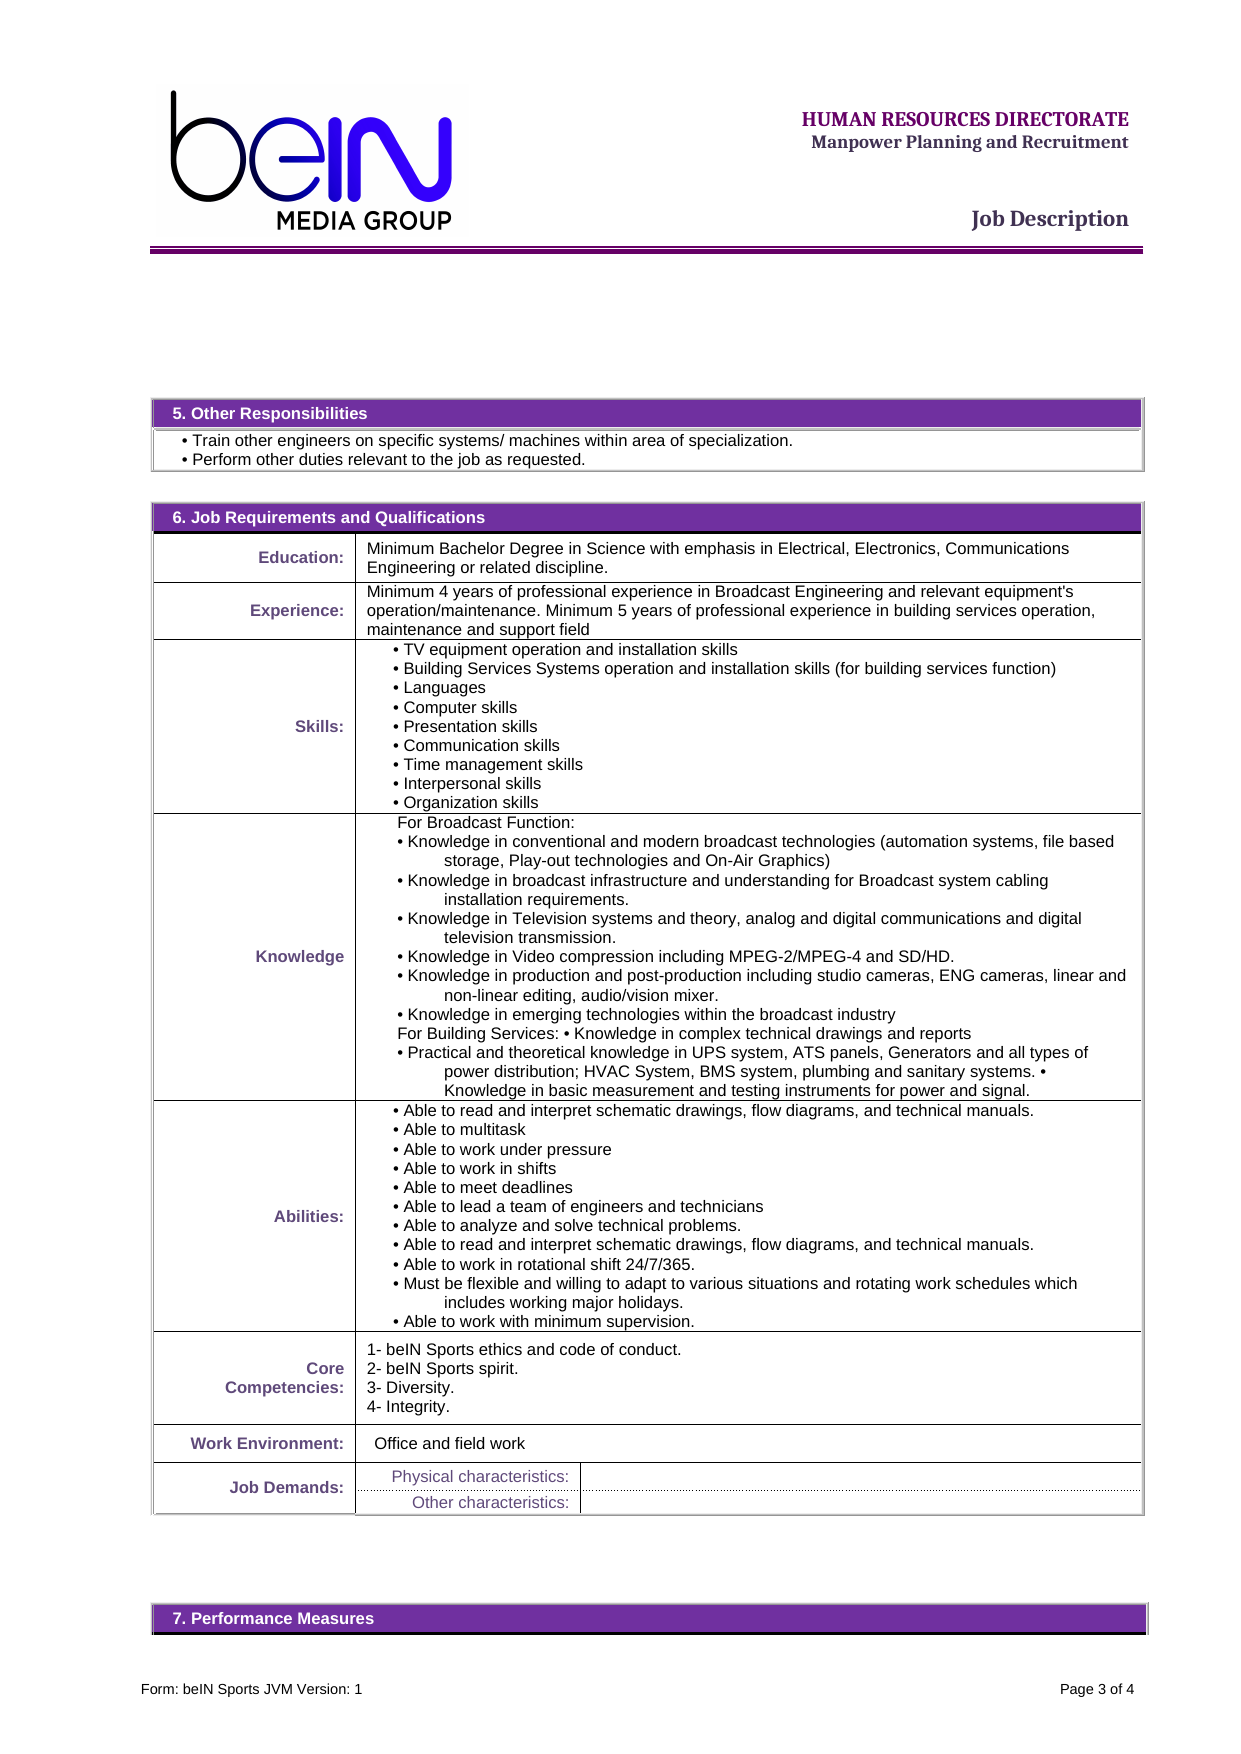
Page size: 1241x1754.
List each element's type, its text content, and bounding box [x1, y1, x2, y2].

table_header 5. Other Responsibilities [154, 400, 1141, 427]
table_header 7. Performance Measures [154, 1605, 1146, 1632]
table_cell Education: [154, 534, 355, 581]
table_cell Experience: [154, 583, 355, 639]
table_cell • TV equipment operation and installation skills • Building Services Systems operation and installation skills (for building services function) • Languages • Computer skills • Presentation skills • Communication skills • Time management skills • Interpersonal skills • Organization skills [356, 640, 1141, 812]
table_cell Job Demands: [154, 1463, 355, 1513]
table_cell Knowledge [154, 814, 355, 1100]
table_cell Skills: [154, 640, 355, 812]
table_cell • Train other engineers on specific systems/ machines within area of specialization. • Perform other duties relevant to the job as requested. [154, 430, 1141, 469]
picture [156, 84, 469, 237]
table_cell Minimum Bachelor Degree in Science with emphasis in Electrical, Electronics, Communications Engineering or related discipline. [356, 534, 1141, 581]
table_cell Core Competencies: [154, 1332, 355, 1424]
table_cell [581, 1463, 1141, 1490]
table_header 6. Job Requirements and Qualifications [154, 504, 1141, 531]
table_cell Other characteristics: [356, 1490, 580, 1513]
table_cell Minimum 4 years of professional experience in Broadcast Engineering and relevant equipment's operation/maintenance. Minimum 5 years of professional experience in building services operation, maintenance and support field [356, 583, 1141, 639]
table_cell 1- beIN Sports ethics and code of conduct. 2- beIN Sports spirit. 3- Diversity. 4- Integrity. [356, 1332, 1141, 1424]
table_cell Office and field work [356, 1425, 1141, 1462]
table_cell Physical characteristics: [356, 1463, 580, 1490]
table_cell Work Environment: [154, 1425, 355, 1462]
table_cell For Broadcast Function: • Knowledge in conventional and modern broadcast technologies (automation systems, file based storage, Play-out technologies and On-Air Graphics) • Knowledge in broadcast infrastructure and understanding for Broadcast system cabling installation requirements. • Knowledge in Television systems and theory, analog and digital communications and digital television transmission. • Knowledge in Video compression including MPEG-2/MPEG-4 and SD/HD. • Knowledge in production and post-production including studio cameras, ENG cameras, linear and non-linear editing, audio/vision mixer. • Knowledge in emerging technologies within the broadcast industry For Building Services: • Knowledge in complex technical drawings and reports • Practical and theoretical knowledge in UPS system, ATS panels, Generators and all types of power distribution; HVAC System, BMS system, plumbing and sanitary systems. • Knowledge in basic measurement and testing instruments for power and signal. [356, 814, 1141, 1100]
table_cell [581, 1490, 1141, 1513]
table_cell Abilities: [154, 1101, 355, 1331]
table_cell • Able to read and interpret schematic drawings, flow diagrams, and technical manuals. • Able to multitask • Able to work under pressure • Able to work in shifts • Able to meet deadlines • Able to lead a team of engineers and technicians • Able to analyze and solve technical problems. • Able to read and interpret schematic drawings, flow diagrams, and technical manuals. • Able to work in rotational shift 24/7/365. • Must be flexible and willing to adapt to various situations and rotating work schedules which includes working major holidays. • Able to work with minimum supervision. [356, 1101, 1141, 1331]
